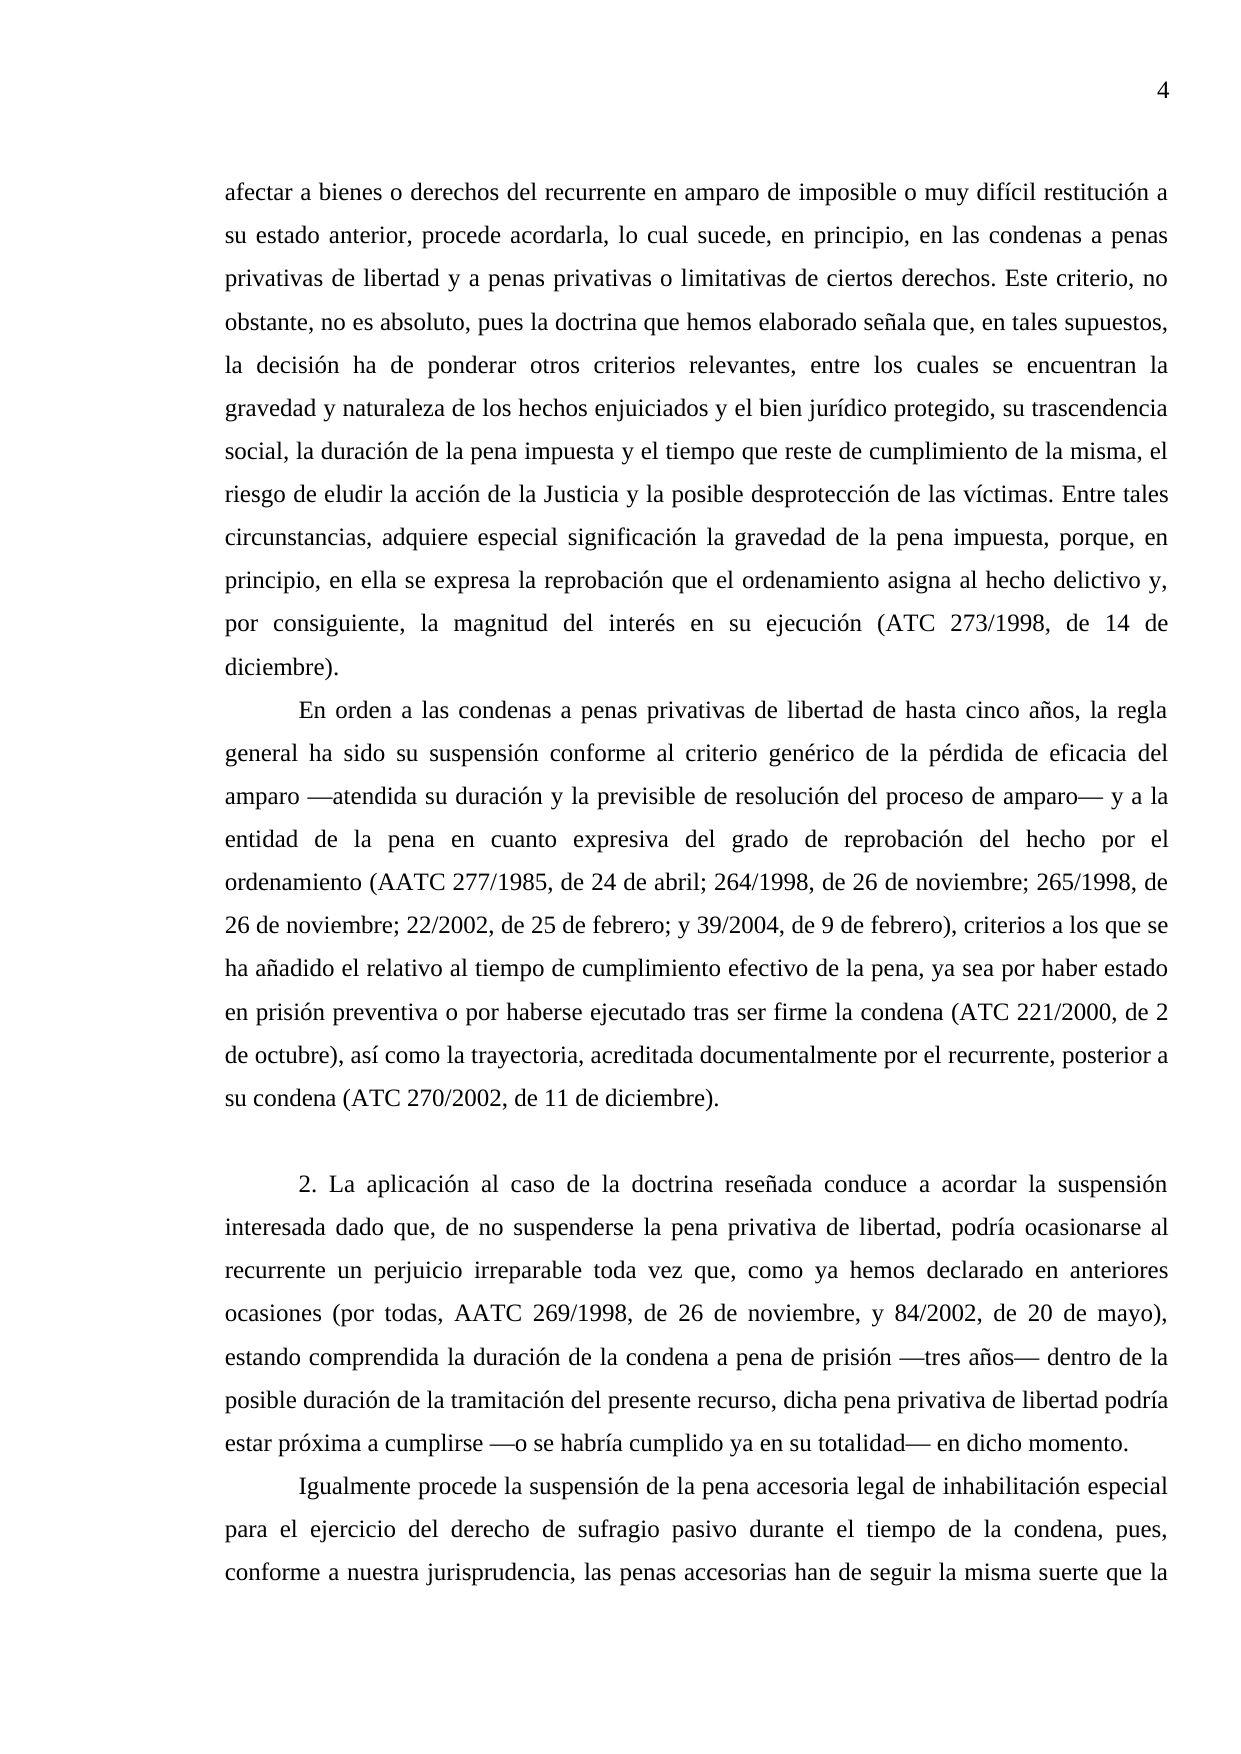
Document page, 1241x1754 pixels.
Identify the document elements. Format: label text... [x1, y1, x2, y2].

text En orden a las condenas a penas privativas de libertad de hasta cinco años, la regla general ha sido su suspensión conforme al criterio genérico de la pérdida de eficacia del amparo —atendida su duración y la previsible de resolución del proceso de amparo— y a la entidad de la pena en cuanto expresiva del grado de reprobación del hecho por el ordenamiento (AATC 277/1985, de 24 de abril; 264/1998, de 26 de noviembre; 265/1998, de 26 de noviembre; 22/2002, de 25 de febrero; y 39/2004, de 9 de febrero), criterios a los que se ha añadido el relativo al tiempo de cumplimiento efectivo de la pena, ya sea por haber estado en prisión preventiva o por haberse ejecutado tras ser firme la condena (ATC 221/2000, de 2 de octubre), así como la trayectoria, acreditada documentalmente por el recurrente, posterior a su condena (ATC 270/2002, de 11 de diciembre). [224, 695, 1169, 1112]
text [224, 1471, 1169, 1586]
text 2. La aplicación al caso de la doctrina reseñada conduce a acordar la suspensión interesada dado que, de no suspenderse la pena privativa de libertad, podría ocasionarse al recurrente un perjuicio irreparable toda vez que, como ya hemos declarado en anteriores ocasiones (por todas, AATC 269/1998, de 26 de noviembre, y 84/2002, de 20 de mayo), estando comprendida la duración de la condena a pena de prisión —tres años— dentro de la posible duración de la tramitación del presente recurso, dicha pena privativa de libertad podría estar próxima a cumplirse —o se habría cumplido ya en su totalidad— en dicho momento. [224, 1169, 1169, 1457]
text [224, 177, 1169, 680]
